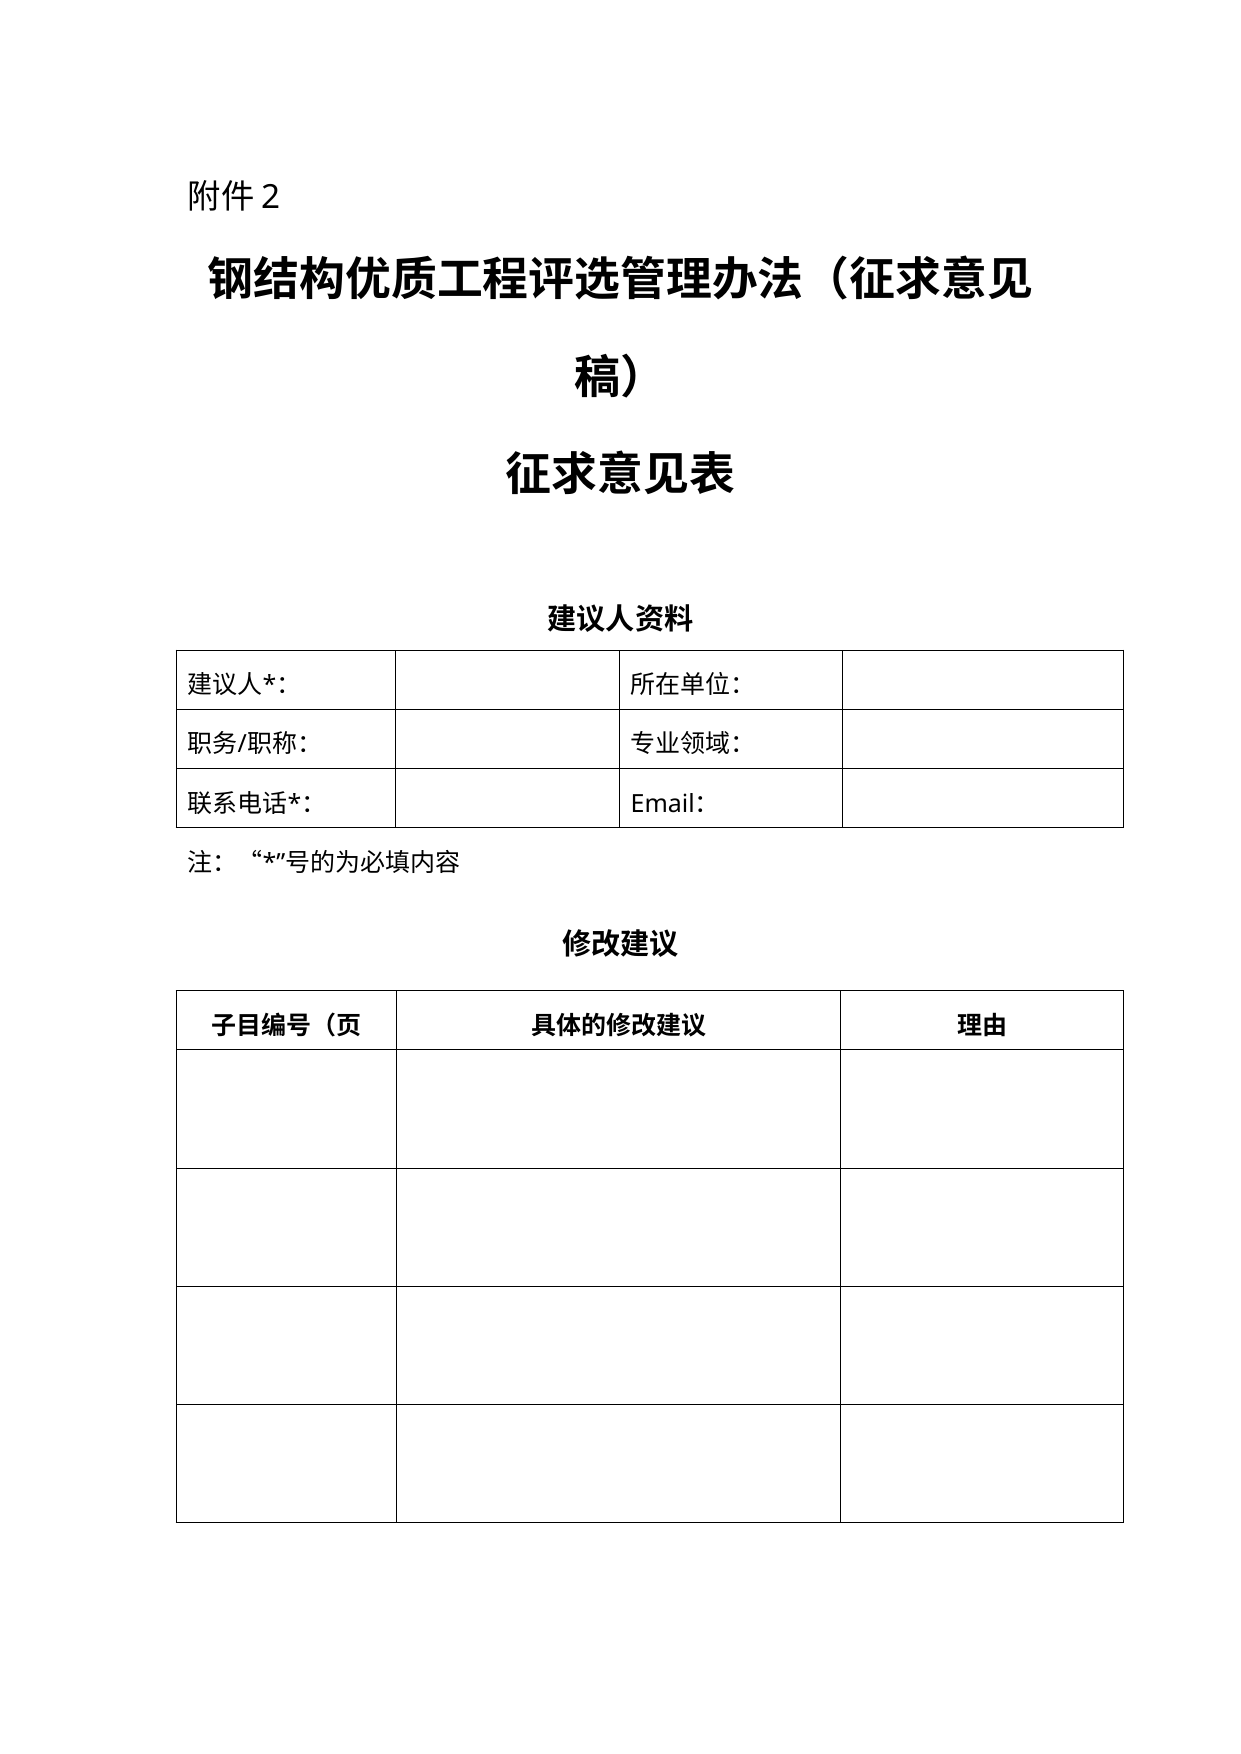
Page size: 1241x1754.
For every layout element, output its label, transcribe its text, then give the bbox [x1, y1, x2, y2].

table_cell [177, 1169, 396, 1286]
table_cell [396, 710, 619, 768]
table_header [396, 651, 619, 708]
table_cell [841, 1050, 1123, 1167]
table_cell [841, 1169, 1123, 1286]
table_cell [841, 1405, 1123, 1522]
table_cell [177, 1287, 396, 1404]
table_header 建议人*： [177, 651, 395, 708]
table_cell [177, 1050, 396, 1167]
table_header 具体的修改建议 [397, 991, 840, 1049]
text 修改建议 [187, 909, 1053, 974]
table_header 理由 [841, 991, 1123, 1049]
table_cell [397, 1050, 840, 1167]
table_cell 专业领域： [620, 710, 842, 768]
table_cell [397, 1169, 840, 1286]
table_header [843, 651, 1123, 708]
table_cell [397, 1287, 840, 1404]
table_header 子目编号（页数） [177, 991, 396, 1049]
table_cell [841, 1287, 1123, 1404]
text 注：“*”号的为必填内容 [187, 828, 1053, 893]
text 钢结构优质工程评选管理办法（征求意见稿） [187, 227, 1053, 422]
table_cell Email： [620, 769, 842, 827]
table_cell [397, 1405, 840, 1522]
table_cell [843, 710, 1123, 768]
table_cell [843, 769, 1123, 827]
table_cell 职务/职称： [177, 710, 395, 768]
table_header 所在单位： [620, 651, 842, 708]
text 征求意见表 [187, 422, 1053, 519]
table_cell [396, 769, 619, 827]
table_cell [177, 1405, 396, 1522]
text 建议人资料 [187, 584, 1053, 649]
text 附件2 [187, 162, 1053, 227]
table_cell 联系电话*： [177, 769, 395, 827]
